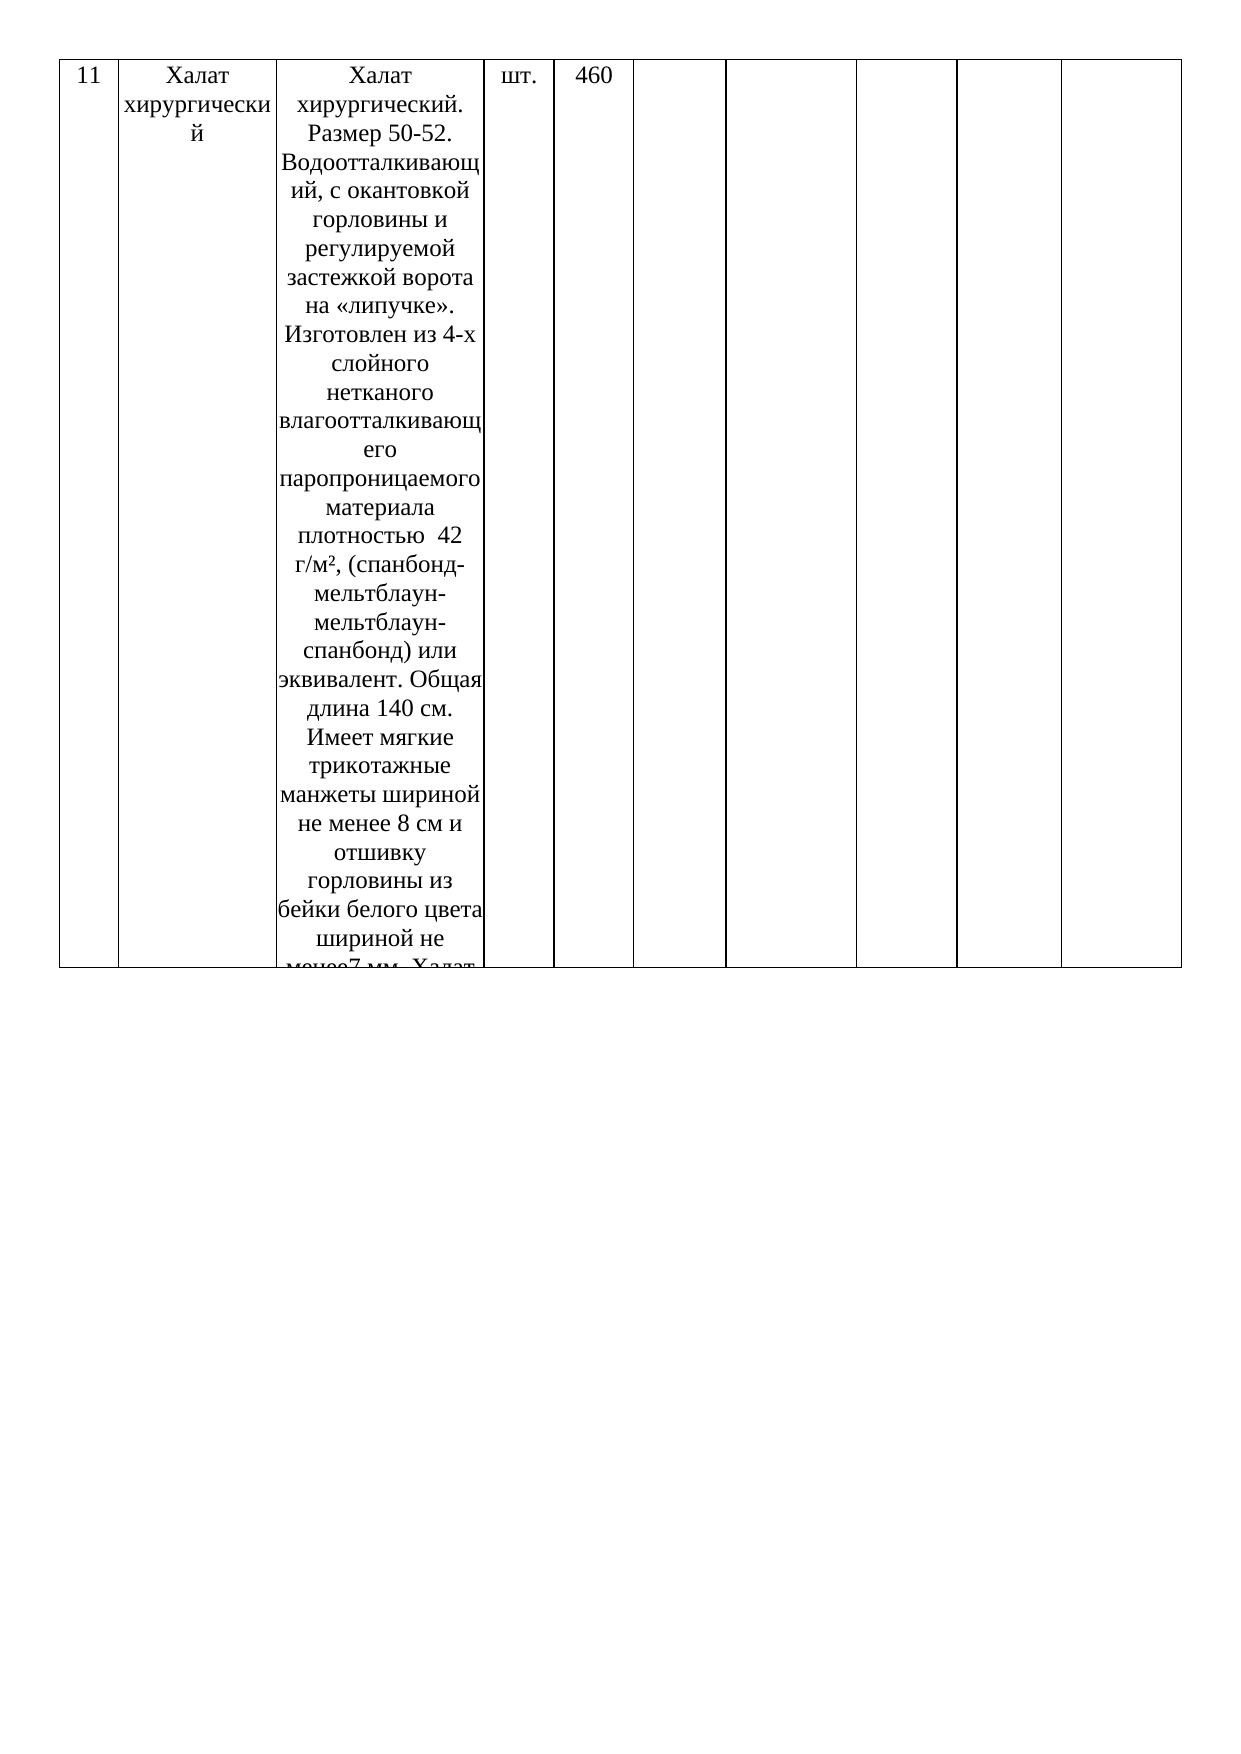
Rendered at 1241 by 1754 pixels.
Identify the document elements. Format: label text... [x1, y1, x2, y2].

table_cell [958, 60, 1061, 967]
table_cell [727, 60, 856, 967]
table_cell [1062, 60, 1181, 967]
table_cell [857, 60, 956, 967]
table_cell 460 [555, 60, 633, 967]
table_cell 11 [60, 60, 118, 967]
table_cell Халат хирургический [119, 60, 276, 967]
table_cell Халат хирургический. Размер 50-52. Водоотталкивающий, с окантовкой горловины и регулируемой застежкой ворота на «липучке». Изготовлен из 4-х слойного нетканого влагоотталкивающего паропроницаемого материала плотностью 42 г/м², (спанбонд-мельтблаун-мельтблаун-спанбонд) или эквивалент. Общая длина 140 см. Имеет мягкие трикотажные манжеты шириной не менее 8 см и отшивку горловины из бейки белого цвета шириной не менее7 мм. Халат сложен специальным образом для удобства асептического надевания без дополнительной помощи стерильного персонала. Критические зоны халата (рукава) изготовлены по бесшовной технологии методом ультразвуковой сварки. Стерильно, индивидуальная упаковка. [277, 60, 483, 967]
table_cell [634, 60, 725, 967]
table_cell шт. [485, 60, 553, 967]
